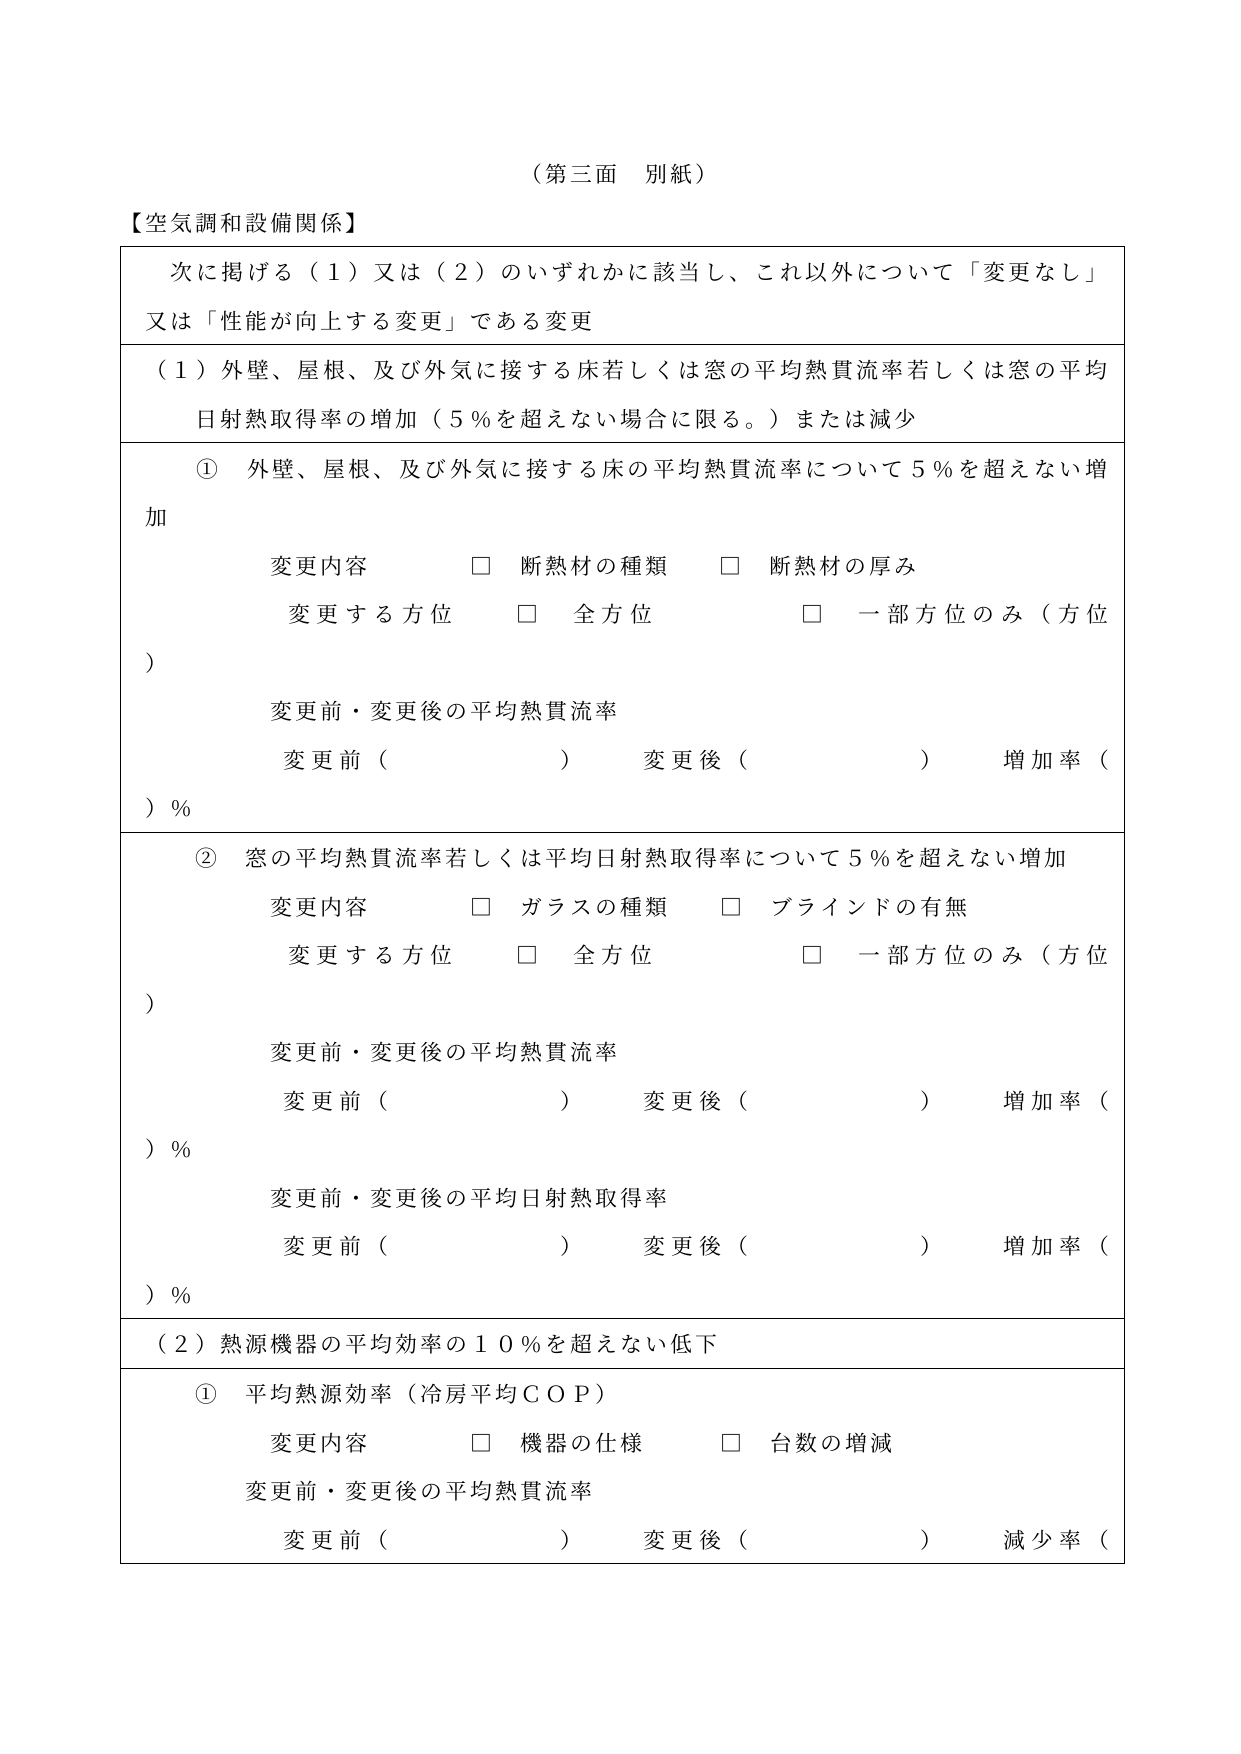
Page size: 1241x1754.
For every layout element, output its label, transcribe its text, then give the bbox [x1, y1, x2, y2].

text （第三面 別紙） [120, 149, 1120, 197]
table_header 次に掲げる（１）又は（２）のいずれかに該当し、これ以外について「変更なし」又は「性能が向上する変更」である変更 [121, 247, 1124, 344]
table_cell （２）熱源機器の平均効率の１０％を超えない低下 [121, 1319, 1124, 1368]
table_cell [121, 1369, 1124, 1563]
table_cell （１）外壁、屋根、及び外気に接する床若しくは窓の平均熱貫流率若しくは窓の平均日射熱取得率の増加（５％を超えない場合に限る。）または減少 [121, 345, 1124, 442]
text 【空気調和設備関係】 [120, 197, 1120, 246]
table_cell ① 外壁、屋根、及び外気に接する床の平均熱貫流率について５％を超えない増加 変更内容 □ 断熱材の種類 □ 断熱材の厚み 変更する方位 □ 全方位 □ 一部方位のみ（方位 ） 変更前・変更後の平均熱貫流率 変更前（ ） 変更後（ ） 増加率（ ）％ [121, 443, 1124, 832]
table_cell ② 窓の平均熱貫流率若しくは平均日射熱取得率について５％を超えない増加 変更内容 □ ガラスの種類 □ ブラインドの有無 変更する方位 □ 全方位 □ 一部方位のみ（方位 ） 変更前・変更後の平均熱貫流率 変更前（ ） 変更後（ ） 増加率（ ）％ 変更前・変更後の平均日射熱取得率 変更前（ ） 変更後（ ） 増加率（ ）％ [121, 833, 1124, 1318]
